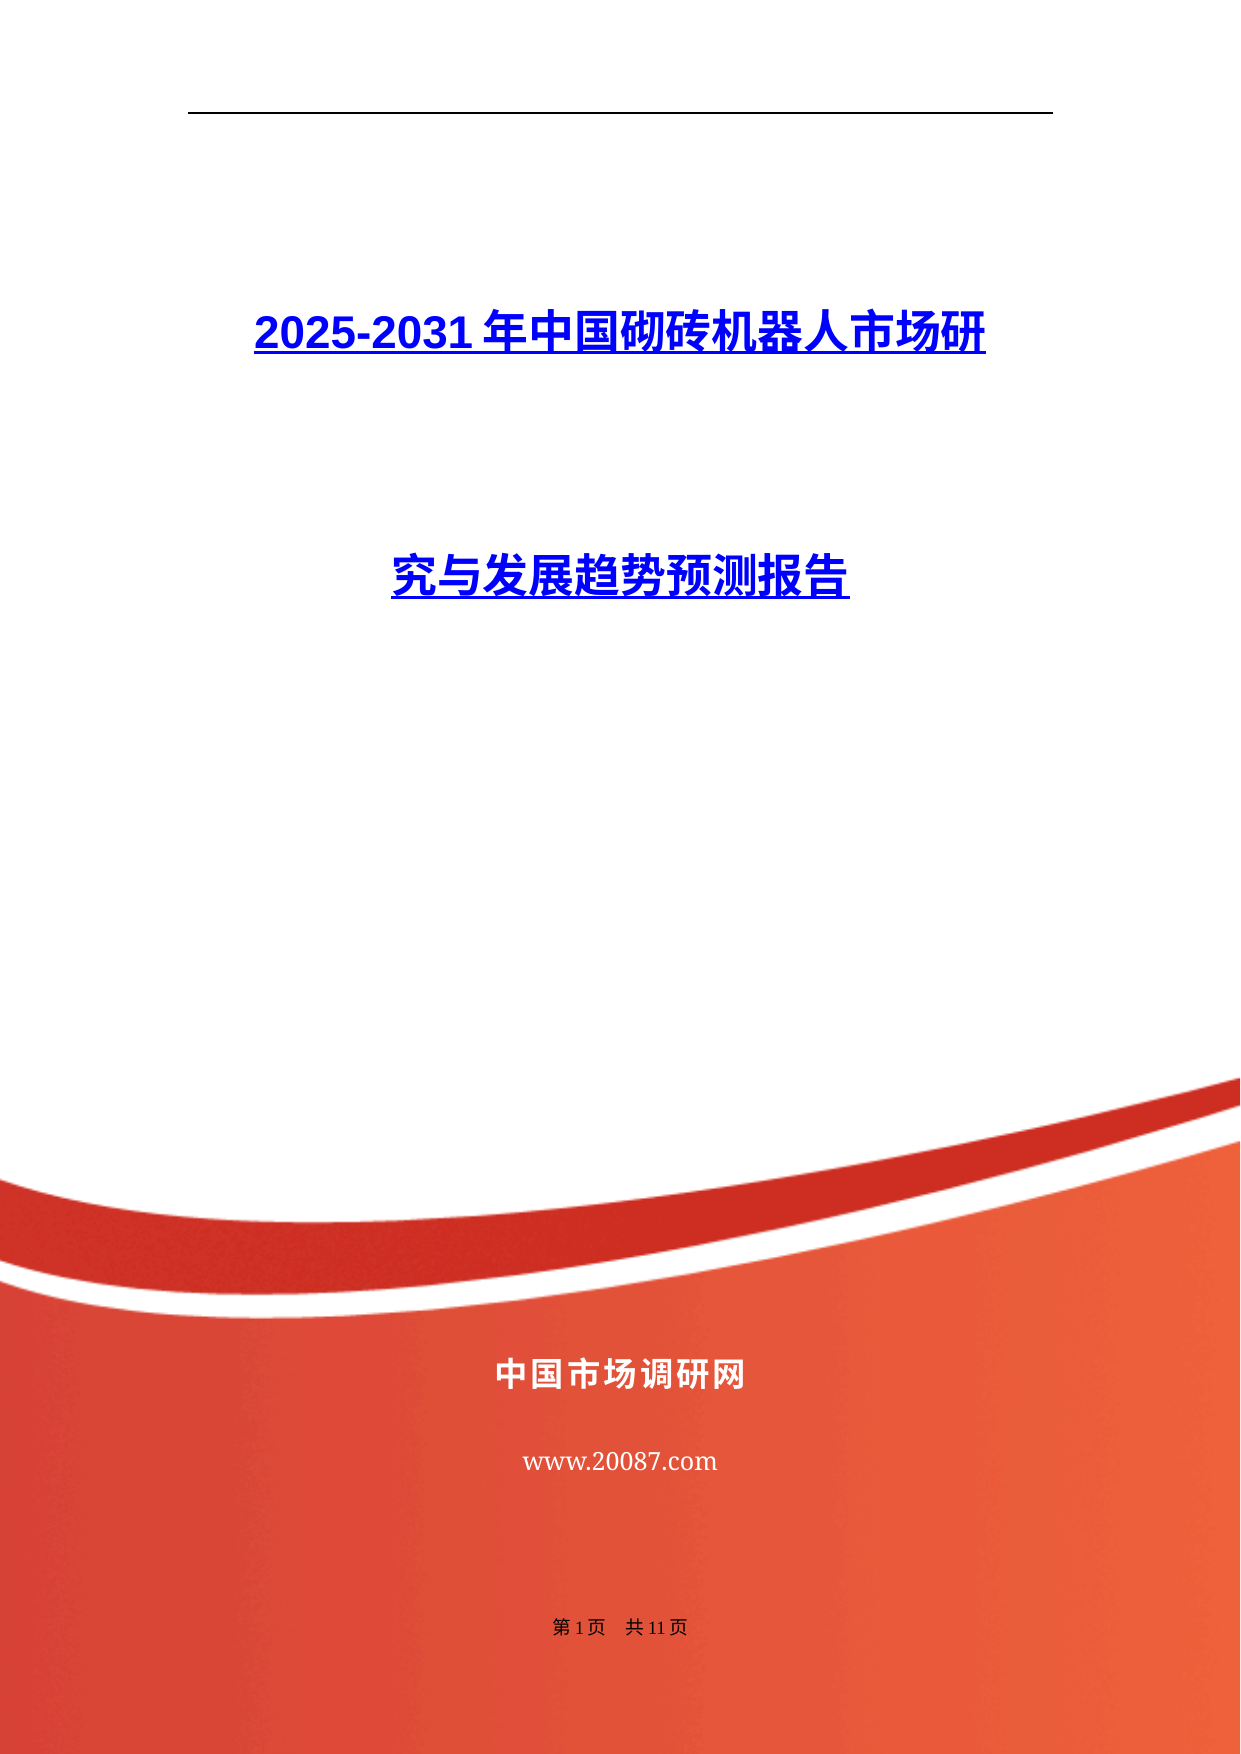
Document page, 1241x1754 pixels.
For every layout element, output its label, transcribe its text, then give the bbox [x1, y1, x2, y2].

subtitle 中国市场调研网 [187, 1339, 1053, 1404]
table_header 2025-2031年中国砌砖机器人市场研究与发展趋势预测报告 [188, 207, 1053, 773]
picture [0, 1006, 1241, 1754]
text www.20087.com [187, 1428, 1053, 1493]
